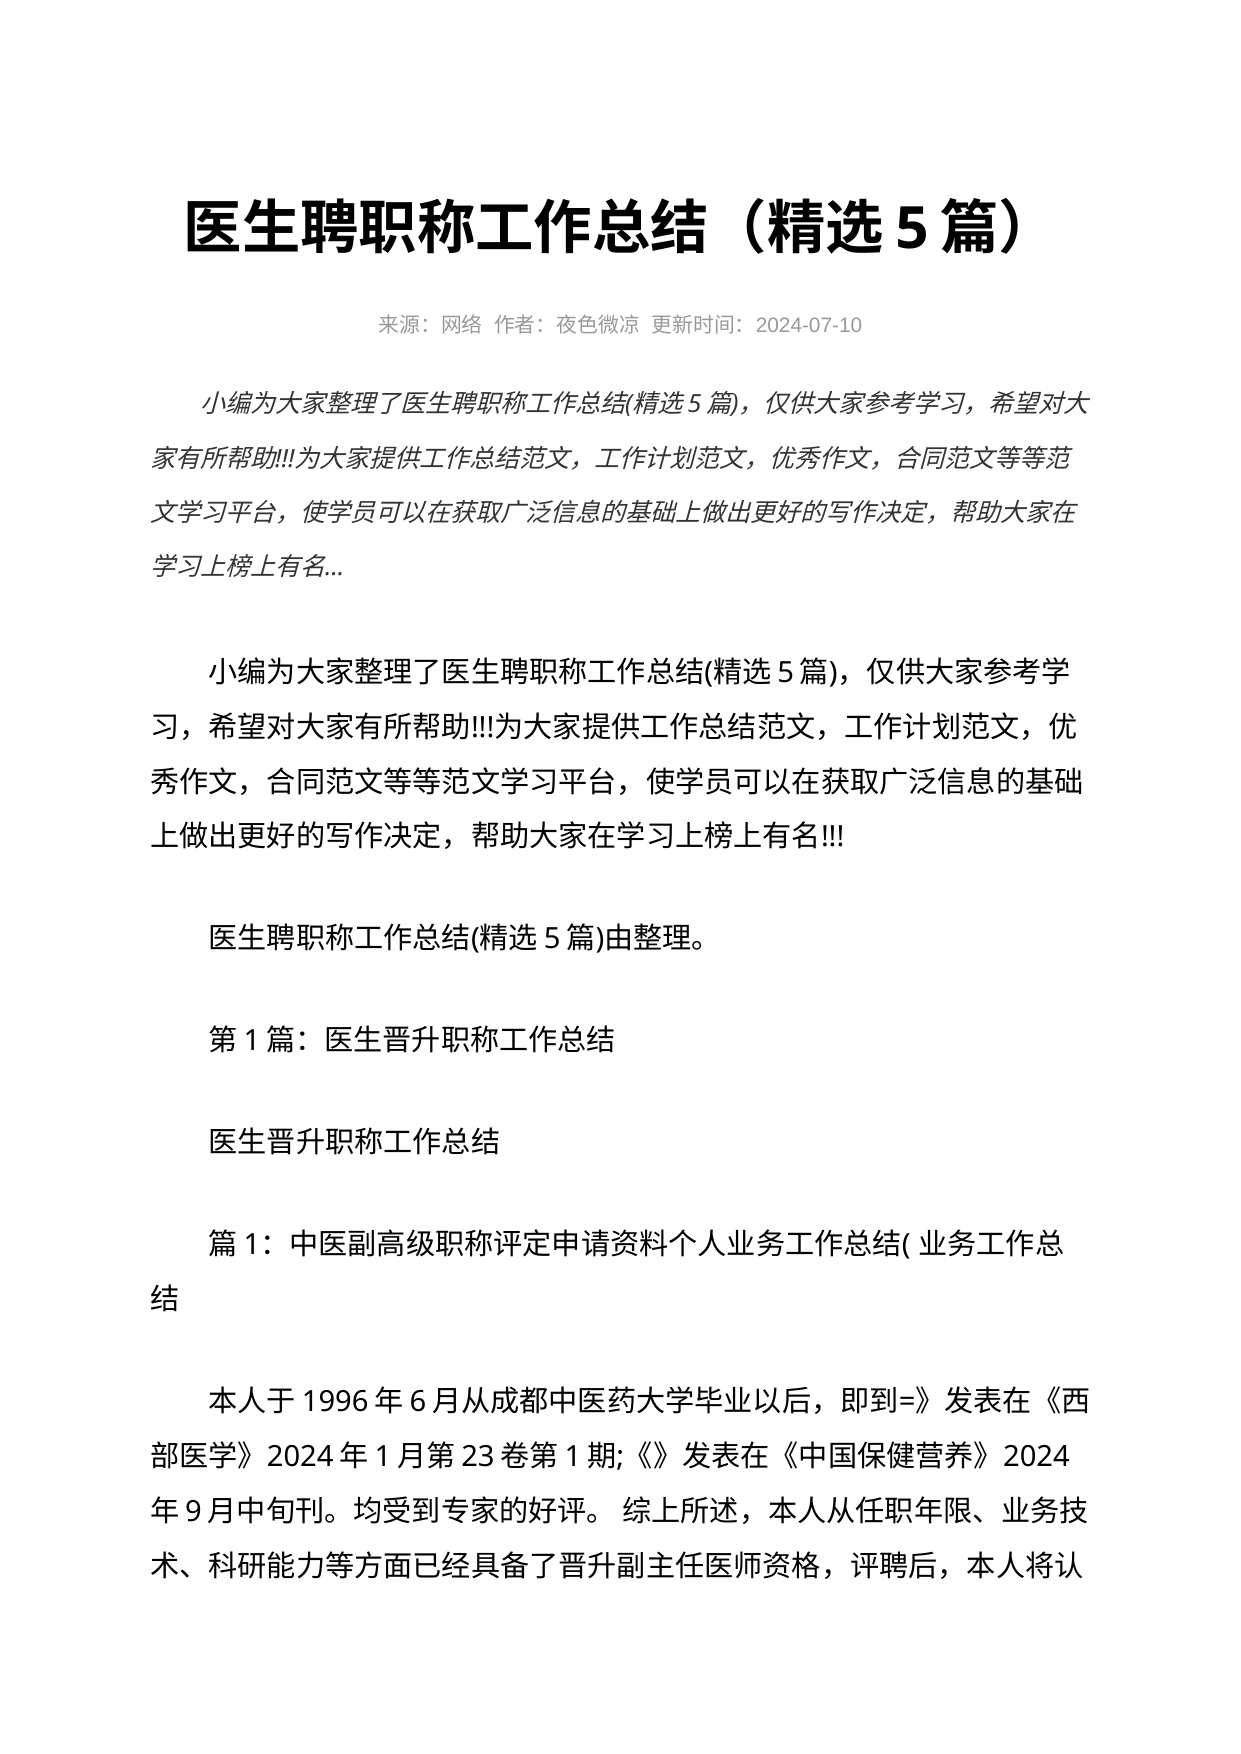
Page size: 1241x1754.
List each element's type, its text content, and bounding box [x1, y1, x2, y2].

text 医生晋升职称工作总结 [150, 1119, 1090, 1161]
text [150, 1377, 1090, 1585]
text 第1篇：医生晋升职称工作总结 [150, 1017, 1090, 1059]
text 小编为大家整理了医生聘职称工作总结(精选5篇)，仅供大家参考学习，希望对大家有所帮助!!!为大家提供工作总结范文，工作计划范文，优秀作文，合同范文等等范文学习平台，使学员可以在获取广泛信息的基础上做出更好的写作决定，帮助大家在学习上榜上有名... [150, 384, 1090, 583]
text 来源：网络 作者：夜色微凉 更新时间：2024-07-10 [150, 313, 1090, 337]
subtitle 医生聘职称工作总结（精选5篇） [150, 181, 1090, 266]
text 篇1：中医副高级职称评定申请资料个人业务工作总结( 业务工作总结 [150, 1221, 1090, 1318]
text 医生聘职称工作总结(精选5篇)由整理。 [150, 915, 1090, 957]
text 小编为大家整理了医生聘职称工作总结(精选5篇)，仅供大家参考学习，希望对大家有所帮助!!!为大家提供工作总结范文，工作计划范文，优秀作文，合同范文等等范文学习平台，使学员可以在获取广泛信息的基础上做出更好的写作决定，帮助大家在学习上榜上有名!!! [150, 648, 1090, 855]
